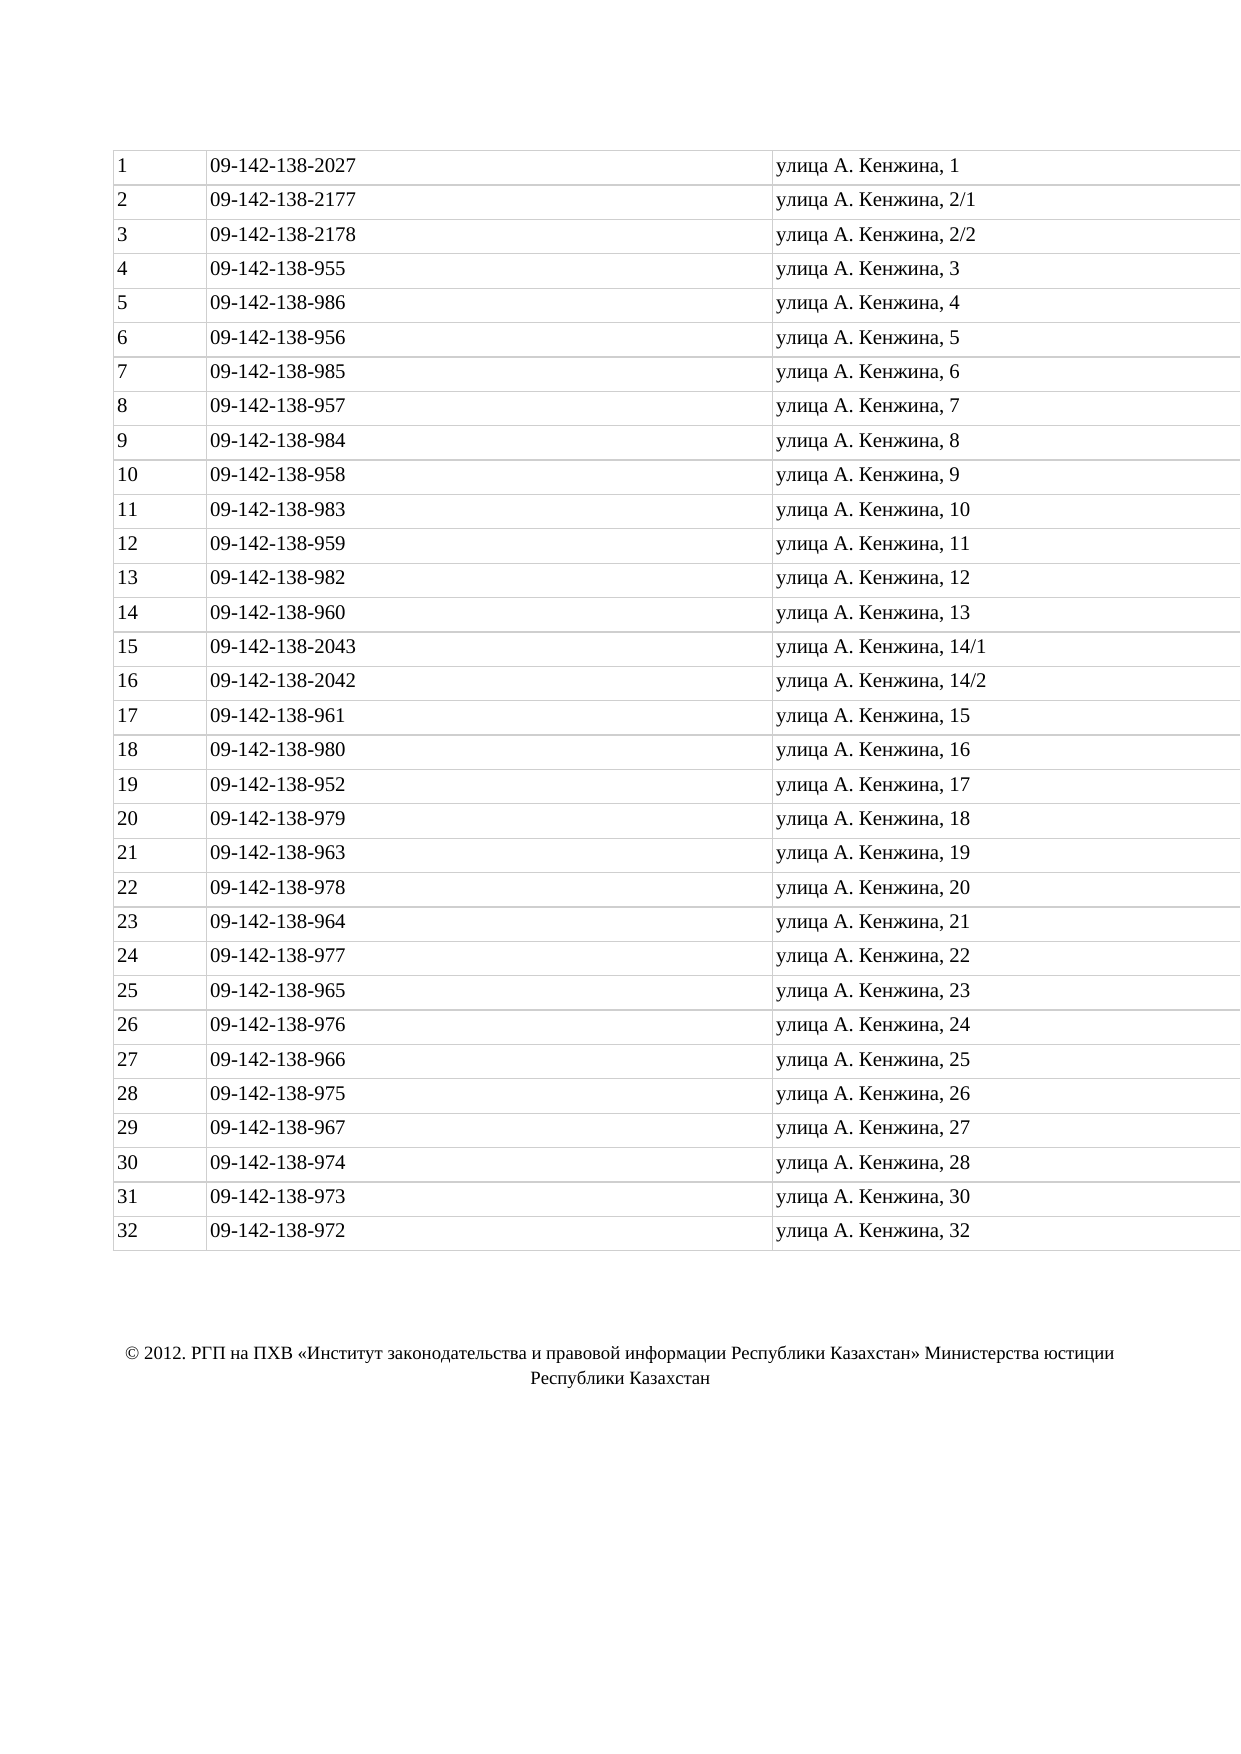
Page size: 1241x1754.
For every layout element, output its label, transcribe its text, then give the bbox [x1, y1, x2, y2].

table_cell улица А. Кенжина, 10 [773, 495, 1240, 528]
table_cell 09-142-138-964 [207, 908, 772, 941]
table_cell 12 [114, 529, 206, 562]
table_cell улица А. Кенжина, 25 [773, 1045, 1240, 1078]
table_cell улица А. Кенжина, 32 [773, 1217, 1240, 1250]
table_cell 6 [114, 323, 206, 356]
table_cell 17 [114, 701, 206, 734]
table_cell 30 [114, 1148, 206, 1181]
table_cell улица А. Кенжина, 4 [773, 289, 1240, 322]
table_cell 09-142-138-966 [207, 1045, 772, 1078]
table_cell 3 [114, 220, 206, 253]
table_cell 09-142-138-2043 [207, 633, 772, 666]
table_cell 09-142-138-2177 [207, 186, 772, 219]
table_cell 09-142-138-957 [207, 392, 772, 425]
table_cell улица А. Кенжина, 19 [773, 839, 1240, 872]
table_cell улица А. Кенжина, 23 [773, 976, 1240, 1009]
table_cell улица А. Кенжина, 12 [773, 564, 1240, 597]
table_cell 09-142-138-976 [207, 1011, 772, 1044]
table_cell 09-142-138-973 [207, 1183, 772, 1216]
text © 2012. РГП на ПХВ «Институт законодательства и правовой информации Республики Казахстан» Министерства юстиции Республики Казахстан [112, 1342, 1128, 1388]
table_cell улица А. Кенжина, 14/1 [773, 633, 1240, 666]
table_cell улица А. Кенжина, 20 [773, 873, 1240, 906]
table_cell 09-142-138-978 [207, 873, 772, 906]
table_cell 09-142-138-960 [207, 598, 772, 631]
table_cell 09-142-138-955 [207, 254, 772, 287]
table_cell 18 [114, 736, 206, 769]
table_cell 09-142-138-967 [207, 1114, 772, 1147]
table_cell 16 [114, 667, 206, 700]
table_cell улица А. Кенжина, 18 [773, 804, 1240, 837]
table_cell улица А. Кенжина, 13 [773, 598, 1240, 631]
table_cell улица А. Кенжина, 2/2 [773, 220, 1240, 253]
table_cell улица А. Кенжина, 21 [773, 908, 1240, 941]
table_cell 09-142-138-965 [207, 976, 772, 1009]
table_cell улица А. Кенжина, 26 [773, 1079, 1240, 1112]
table_cell 09-142-138-975 [207, 1079, 772, 1112]
table_cell 22 [114, 873, 206, 906]
table_cell 09-142-138-958 [207, 461, 772, 494]
table_cell улица А. Кенжина, 14/2 [773, 667, 1240, 700]
table_cell 32 [114, 1217, 206, 1250]
table_cell 24 [114, 942, 206, 975]
table_cell 15 [114, 633, 206, 666]
table_cell 7 [114, 358, 206, 391]
table_cell 09-142-138-2042 [207, 667, 772, 700]
table_cell улица А. Кенжина, 30 [773, 1183, 1240, 1216]
table_cell улица А. Кенжина, 6 [773, 358, 1240, 391]
table_cell улица А. Кенжина, 11 [773, 529, 1240, 562]
table_cell 09-142-138-2178 [207, 220, 772, 253]
table_cell 21 [114, 839, 206, 872]
table_cell 09-142-138-979 [207, 804, 772, 837]
table_cell 20 [114, 804, 206, 837]
table_cell улица А. Кенжина, 9 [773, 461, 1240, 494]
table_cell 09-142-138-956 [207, 323, 772, 356]
table_cell 09-142-138-959 [207, 529, 772, 562]
table_cell 2 [114, 186, 206, 219]
table_cell улица А. Кенжина, 22 [773, 942, 1240, 975]
table_cell улица А. Кенжина, 17 [773, 770, 1240, 803]
table_cell 13 [114, 564, 206, 597]
table_cell 09-142-138-985 [207, 358, 772, 391]
table_cell 25 [114, 976, 206, 1009]
table_cell 09-142-138-972 [207, 1217, 772, 1250]
table_cell 4 [114, 254, 206, 287]
table_cell 27 [114, 1045, 206, 1078]
table_cell улица А. Кенжина, 27 [773, 1114, 1240, 1147]
table_cell 09-142-138-2027 [207, 151, 772, 184]
table_cell улица А. Кенжина, 5 [773, 323, 1240, 356]
table_cell 28 [114, 1079, 206, 1112]
table_cell 5 [114, 289, 206, 322]
table_cell 09-142-138-986 [207, 289, 772, 322]
table_cell улица А. Кенжина, 7 [773, 392, 1240, 425]
table_cell улица А. Кенжина, 24 [773, 1011, 1240, 1044]
table_cell 09-142-138-980 [207, 736, 772, 769]
table_cell 10 [114, 461, 206, 494]
table_cell 09-142-138-982 [207, 564, 772, 597]
table_cell улица А. Кенжина, 16 [773, 736, 1240, 769]
table_cell 09-142-138-961 [207, 701, 772, 734]
table_cell улица А. Кенжина, 1 [773, 151, 1240, 184]
table_cell 9 [114, 426, 206, 459]
table_cell 19 [114, 770, 206, 803]
table_cell 29 [114, 1114, 206, 1147]
table_cell 8 [114, 392, 206, 425]
table_cell 09-142-138-963 [207, 839, 772, 872]
table_cell 09-142-138-974 [207, 1148, 772, 1181]
table_cell 31 [114, 1183, 206, 1216]
table_cell 09-142-138-983 [207, 495, 772, 528]
table_cell улица А. Кенжина, 15 [773, 701, 1240, 734]
table_cell 23 [114, 908, 206, 941]
table_cell 14 [114, 598, 206, 631]
table_cell 09-142-138-977 [207, 942, 772, 975]
table_cell улица А. Кенжина, 8 [773, 426, 1240, 459]
table_cell 09-142-138-984 [207, 426, 772, 459]
table_cell 11 [114, 495, 206, 528]
table_cell улица А. Кенжина, 28 [773, 1148, 1240, 1181]
table_cell улица А. Кенжина, 3 [773, 254, 1240, 287]
table_cell 1 [114, 151, 206, 184]
table_cell 26 [114, 1011, 206, 1044]
table_cell улица А. Кенжина, 2/1 [773, 186, 1240, 219]
table_cell 09-142-138-952 [207, 770, 772, 803]
